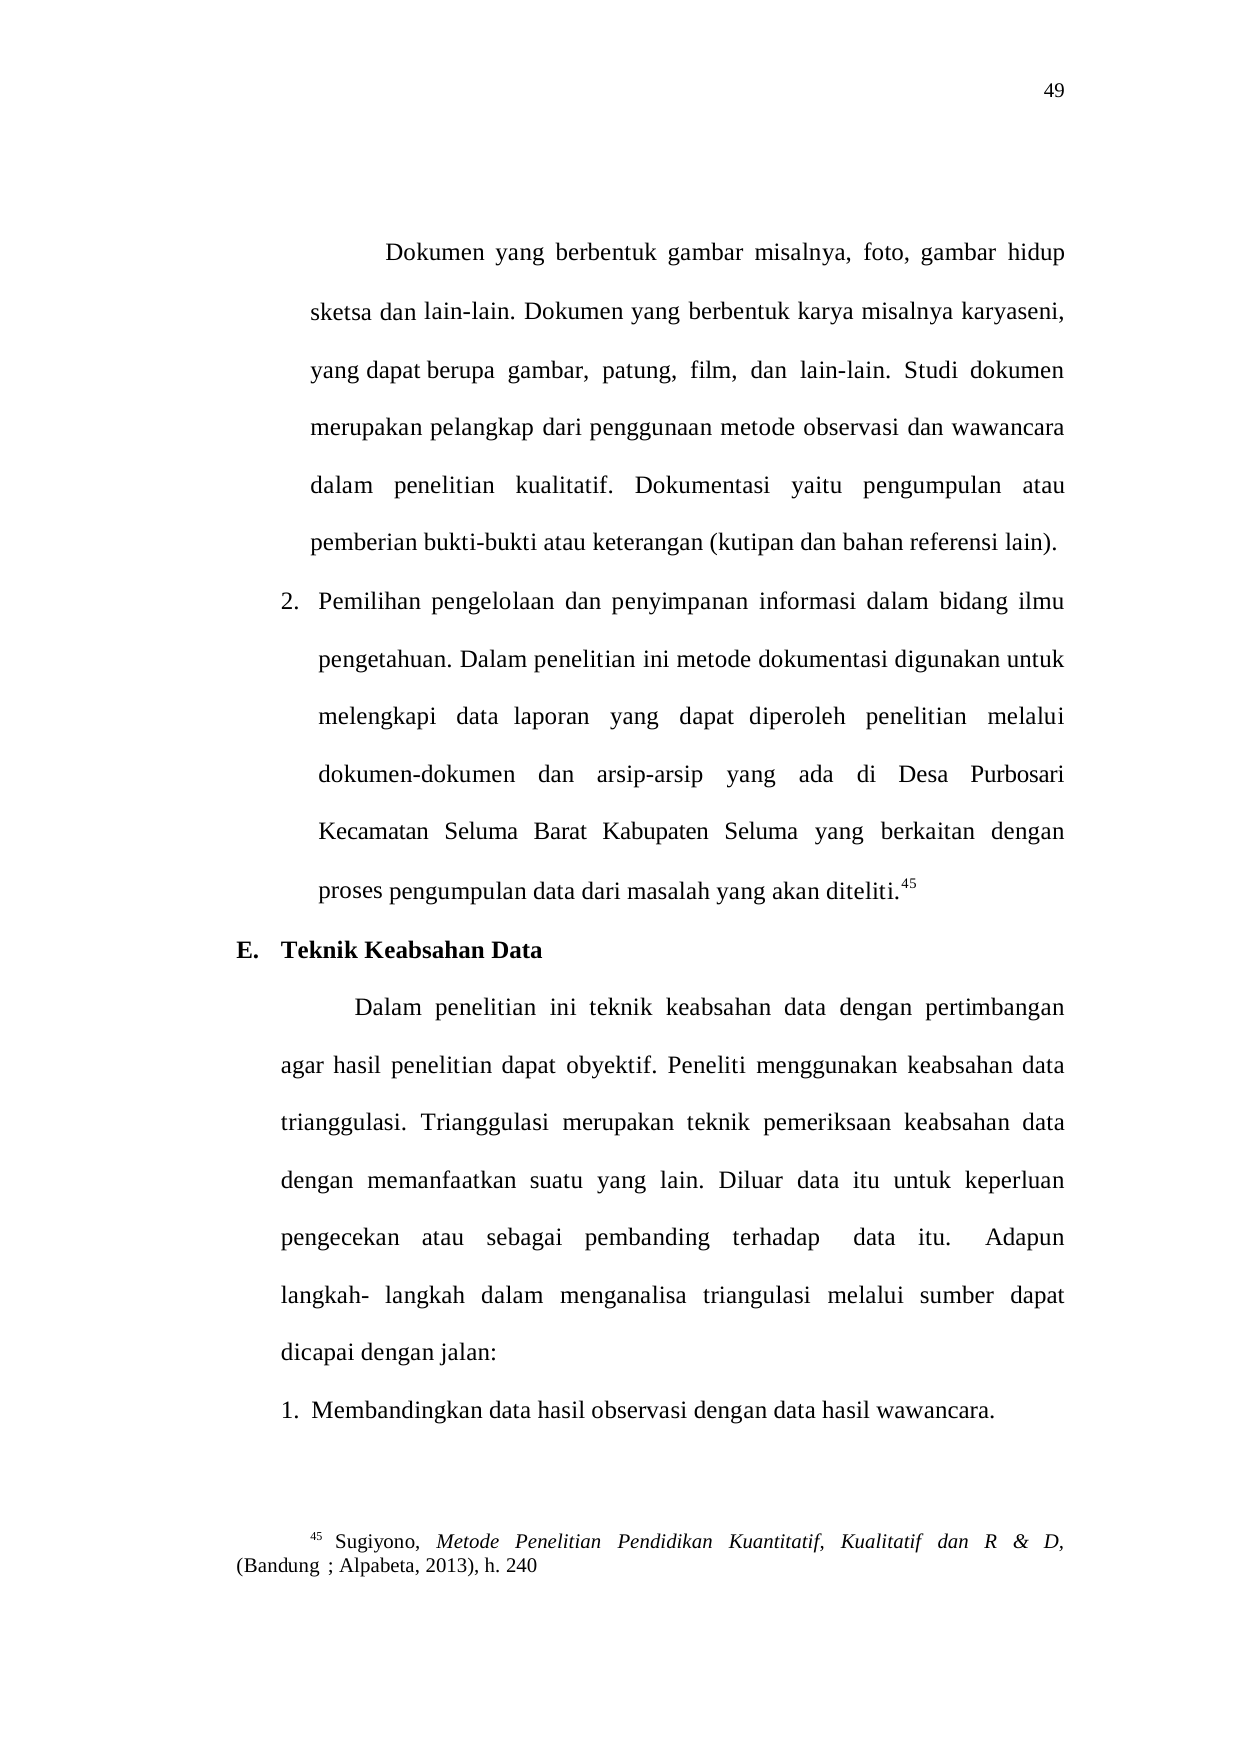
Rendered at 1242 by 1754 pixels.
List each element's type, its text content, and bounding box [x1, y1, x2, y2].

list Dalam penelitian ini teknik keabsahan data dengan pertimbangan agar hasil penelitian dapat obyektif. Peneliti menggunakan keabsahan data trianggulasi. Trianggulasi merupakan teknik pemeriksaan keabsahan data dengan memanfaatkan suatu yang lain. Diluar data itu untuk keperluan pengecekan atau sebagai pembanding terhadap data itu. Adapun langkah- langkah dalam menganalisa triangulasi melalui sumber dapat dicapai dengan jalan: [281, 992, 1064, 1366]
text Dokumen yang berbentuk gambar misalnya, foto, gambar hidup sketsa dan lain-lain. Dokumen yang berbentuk karya misalnya karyaseni, yang dapat berupa gambar, patung, film, dan lain-lain. Studi dokumen merupakan pelangkap dari penggunaan metode observasi dan wawancara dalam penelitian kualitatif. Dokumentasi yaitu pengumpulan atau pemberian bukti-bukti atau keterangan (kutipan dan bahan referensi lain). [310, 236, 1064, 556]
list Pemilihan pengelolaan dan penyimpanan informasi dalam bidang ilmu pengetahuan. Dalam penelitian ini metode dokumentasi digunakan untuk melengkapi data laporan yang dapat diperoleh penelitian melalui dokumen-dokumen dan arsip-arsip yang ada di Desa Purbosari Kecamatan Seluma Barat Kabupaten Seluma yang berkaitan dengan proses pengumpulan data dari masalah yang akan diteliti. [281, 586, 1064, 905]
list Teknik Keabsahan Data [236, 935, 1064, 963]
list Membandingkan data hasil observasi dengan data hasil wawancara. [281, 1395, 1064, 1423]
